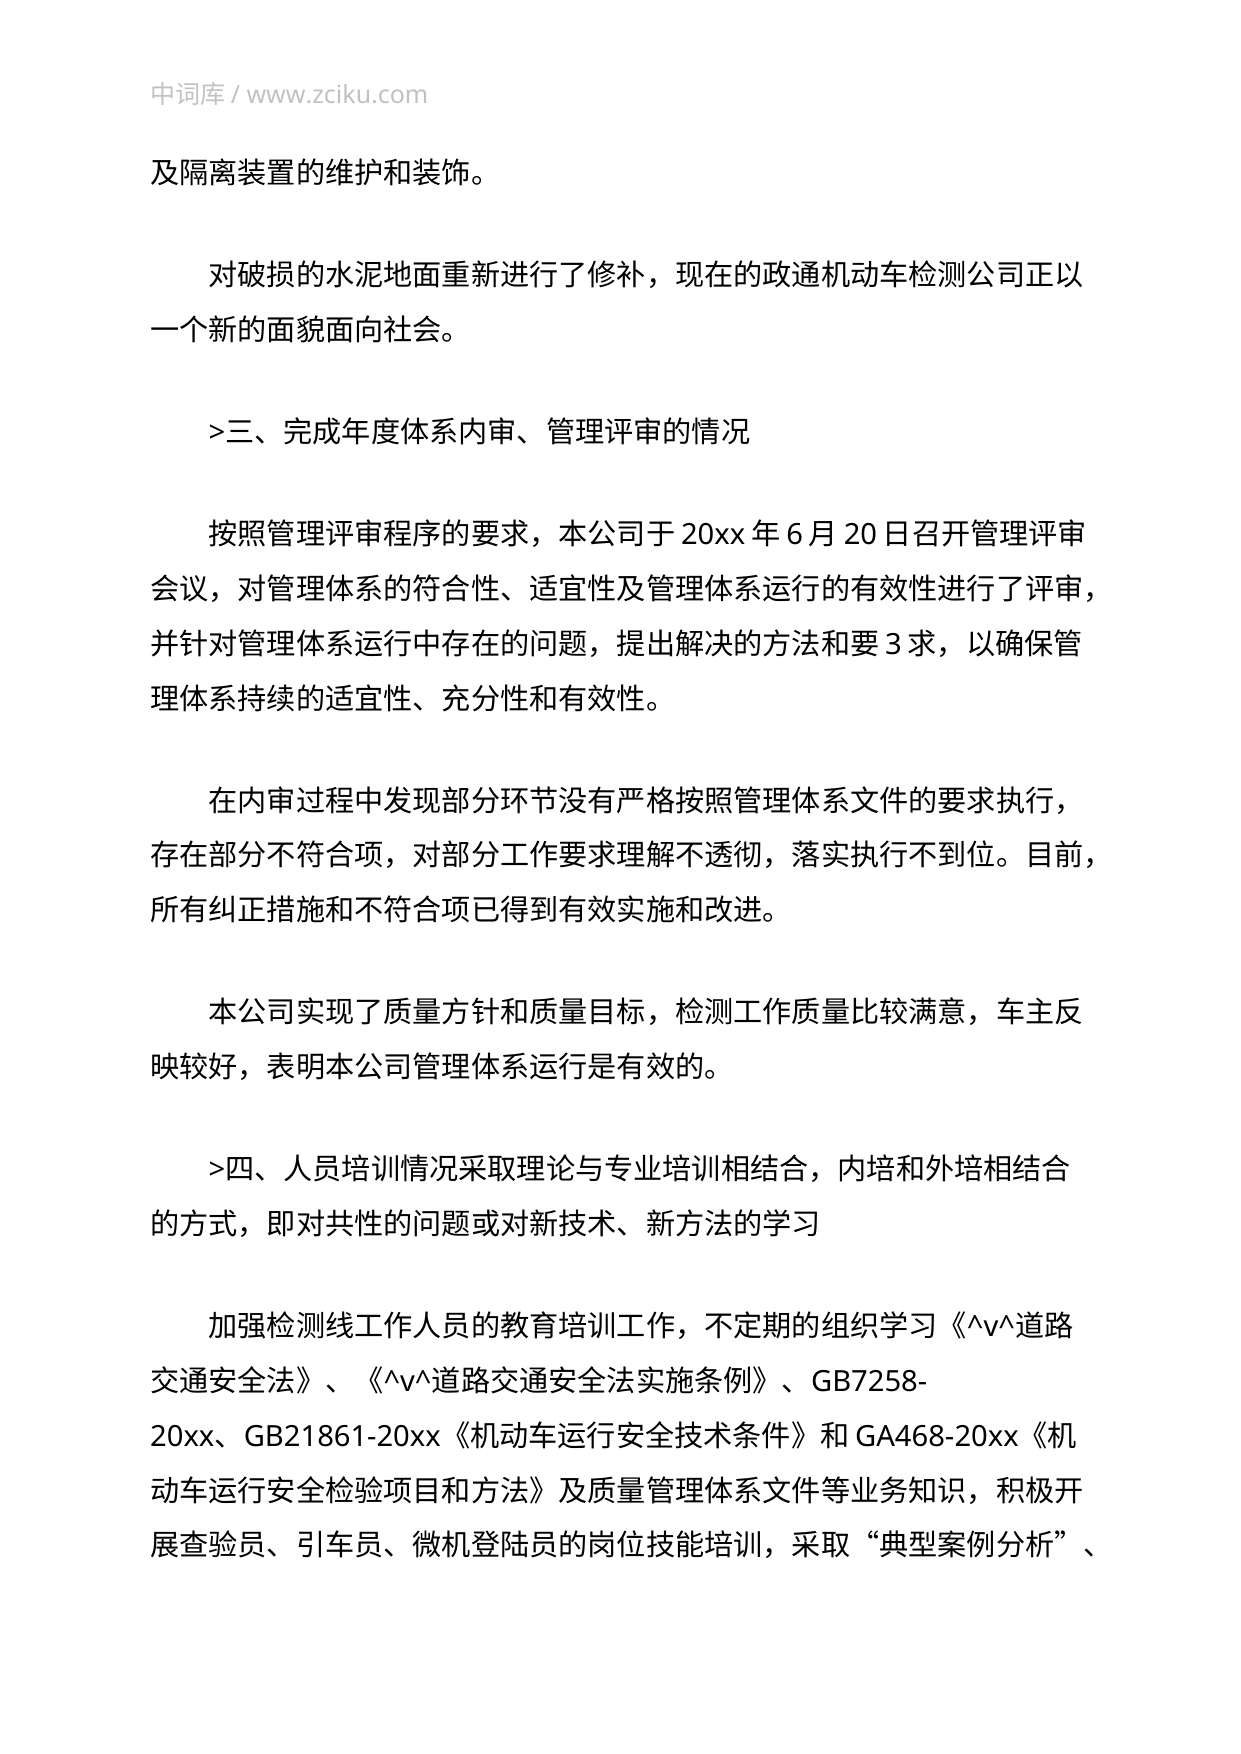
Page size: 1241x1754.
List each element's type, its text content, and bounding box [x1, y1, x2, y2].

text 按照管理评审程序的要求，本公司于20xx年6月20日召开管理评审会议，对管理体系的符合性、适宜性及管理体系运行的有效性进行了评审，并针对管理体系运行中存在的问题，提出解决的方法和要3求，以确保管理体系持续的适宜性、充分性和有效性。 [150, 510, 1090, 718]
text >三、完成年度体系内审、管理评审的情况 [150, 408, 1090, 451]
text 在内审过程中发现部分环节没有严格按照管理体系文件的要求执行，存在部分不符合项，对部分工作要求理解不透彻，落实执行不到位。目前，所有纠正措施和不符合项已得到有效实施和改进。 [150, 777, 1090, 929]
text 对破损的水泥地面重新进行了修补，现在的政通机动车检测公司正以一个新的面貌面向社会。 [150, 252, 1090, 349]
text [150, 150, 1090, 192]
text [150, 1302, 1090, 1564]
text >四、人员培训情况采取理论与专业培训相结合，内培和外培相结合的方式，即对共性的问题或对新技术、新方法的学习 [150, 1145, 1090, 1243]
text 本公司实现了质量方针和质量目标，检测工作质量比较满意，车主反映较好，表明本公司管理体系运行是有效的。 [150, 989, 1090, 1086]
